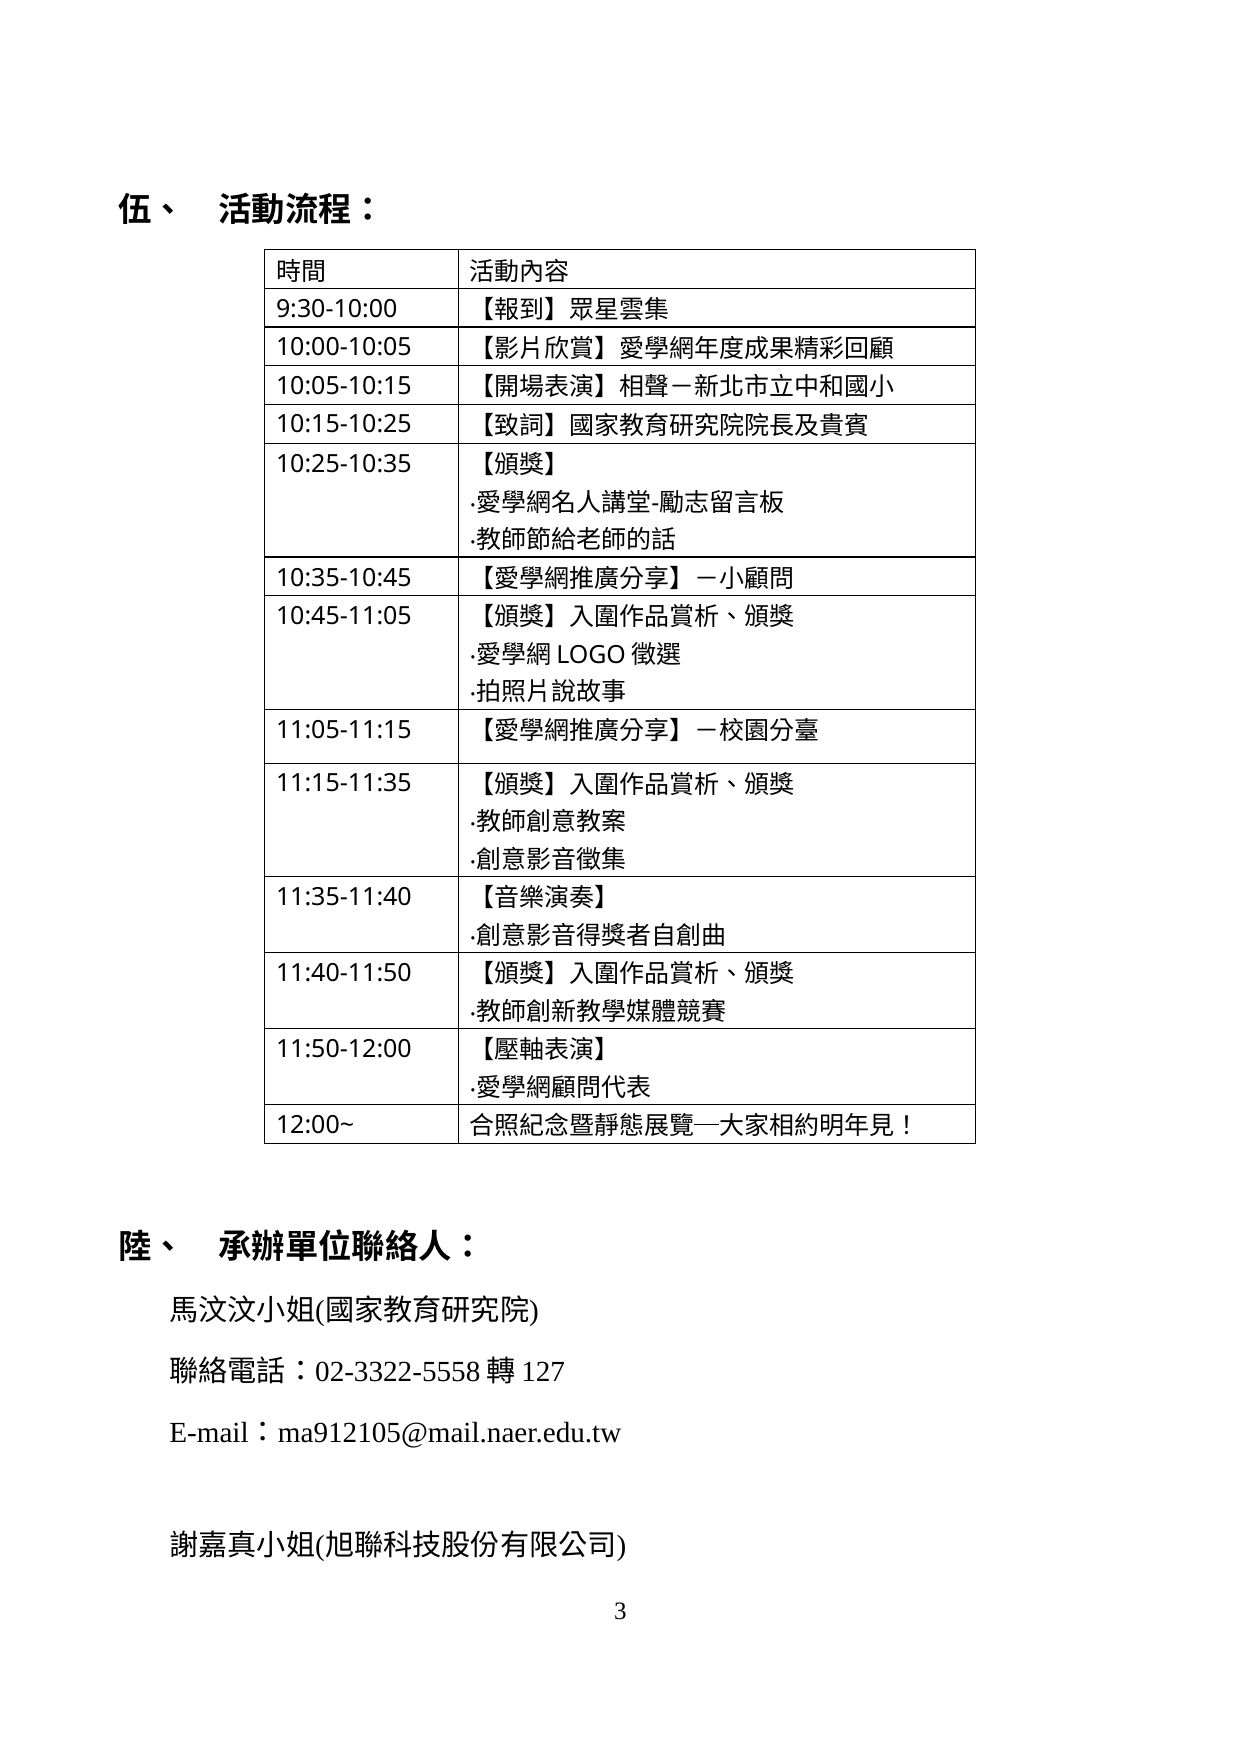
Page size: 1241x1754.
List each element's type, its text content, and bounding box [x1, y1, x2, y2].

table_cell 11:40-11:50 [265, 953, 458, 1028]
table_cell 【壓軸表演】 ‧愛學網顧問代表 [459, 1029, 975, 1104]
table_cell 10:35-10:45 [265, 558, 458, 595]
list 承辦單位聯絡人： [118, 1219, 1122, 1268]
text E-mail：ma912105@mail.naer.edu.tw [118, 1408, 1122, 1451]
table_header 時間 [265, 250, 458, 288]
table_cell 10:00-10:05 [265, 328, 458, 365]
table_cell 【頒獎】 ‧愛學網名人講堂-勵志留言板 ‧教師節給老師的話 [459, 444, 975, 556]
table_cell 11:15-11:35 [265, 764, 458, 876]
table_cell 【頒獎】入圍作品賞析、頒獎 ‧教師創意教案 ‧創意影音徵集 [459, 764, 975, 876]
table_cell 【音樂演奏】 ‧創意影音得獎者自創曲 [459, 877, 975, 952]
table_cell 10:05-10:15 [265, 366, 458, 403]
table_cell 12:00~ [265, 1105, 458, 1143]
table_cell 【頒獎】入圍作品賞析、頒獎 ‧教師創新教學媒體競賽 [459, 953, 975, 1028]
table_cell 9:30-10:00 [265, 289, 458, 326]
table_cell 合照紀念暨靜態展覽─大家相約明年見！ [459, 1105, 975, 1143]
text 謝嘉真小姐(旭聯科技股份有限公司) [118, 1522, 1122, 1564]
table_cell 10:15-10:25 [265, 405, 458, 443]
text 馬汶汶小姐(國家教育研究院) [118, 1286, 1122, 1329]
table_cell 10:25-10:35 [265, 444, 458, 556]
table_cell 11:35-11:40 [265, 877, 458, 952]
table_cell 【愛學網推廣分享】－小顧問 [459, 558, 975, 595]
table_cell 【影片欣賞】愛學網年度成果精彩回顧 [459, 328, 975, 365]
table_cell 11:05-11:15 [265, 710, 458, 762]
table_cell 【開場表演】相聲－新北市立中和國小 [459, 366, 975, 403]
table_header 活動內容 [459, 250, 975, 288]
table_cell 【報到】眾星雲集 [459, 289, 975, 326]
table_cell 11:50-12:00 [265, 1029, 458, 1104]
list 活動流程： [118, 182, 1122, 231]
table_cell 【頒獎】入圍作品賞析、頒獎 ‧愛學網LOGO徵選 ‧拍照片說故事 [459, 596, 975, 708]
table_cell 【愛學網推廣分享】－校園分臺 [459, 710, 975, 762]
table_cell 【致詞】國家教育研究院院長及貴賓 [459, 405, 975, 443]
text 聯絡電話：02-3322-5558轉127 [118, 1347, 1122, 1390]
table_cell 10:45-11:05 [265, 596, 458, 708]
